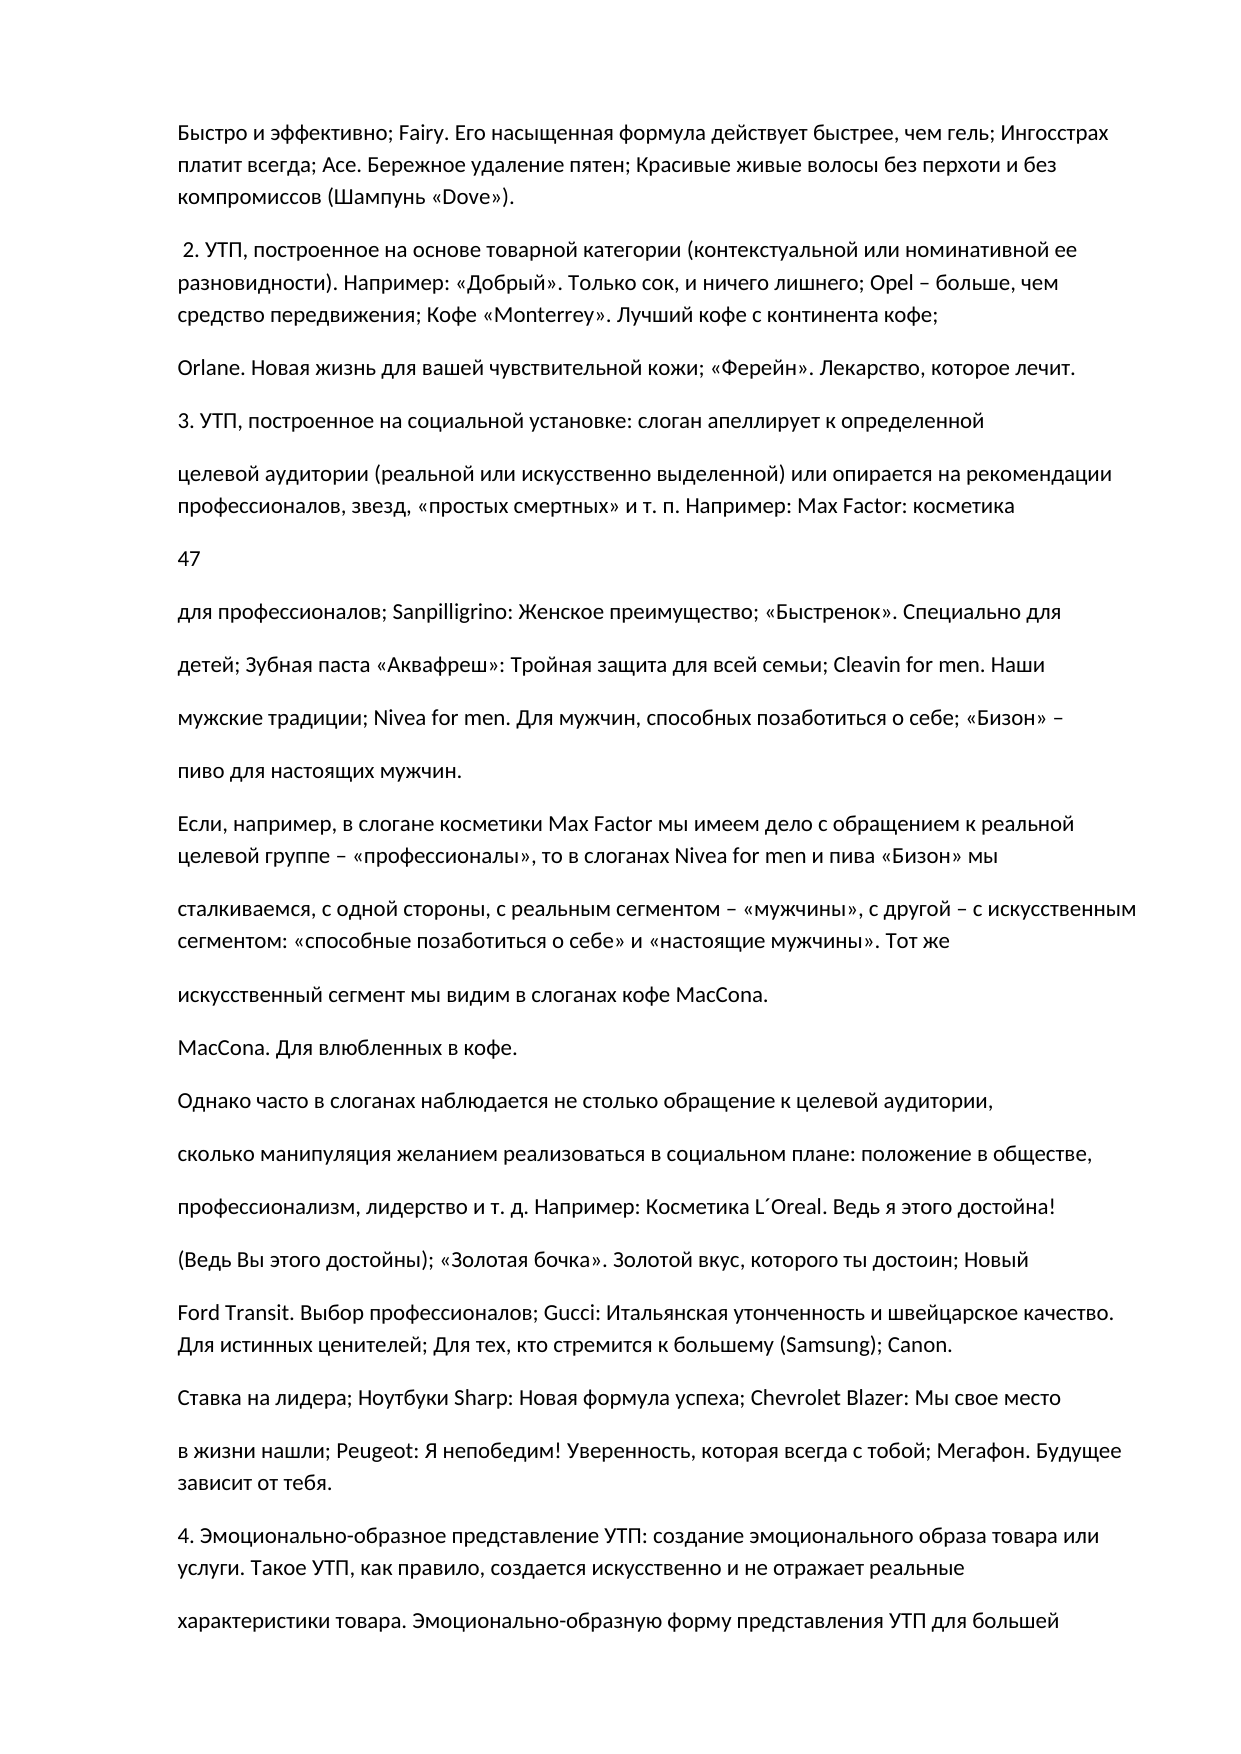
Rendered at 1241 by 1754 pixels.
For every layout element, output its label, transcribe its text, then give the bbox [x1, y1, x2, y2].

text Orlanе. Новая жизнь для вашей чувствительной кожи; «Ферейн». Лекарство, которое лечит. [177, 353, 1152, 381]
text сталкиваемся, с одной стороны, с реальным сегментом – «мужчины», с другой – с искусственным сегментом: «способные позаботиться о себе» и «настоящие мужчины». Тот же [177, 894, 1152, 955]
text сколько манипуляция желанием реализоваться в социальном плане: положение в обществе, [177, 1139, 1152, 1167]
text Однако часто в слоганах наблюдается не столько обращение к целевой аудитории, [177, 1086, 1152, 1114]
text целевой аудитории (реальной или искусственно выделенной) или опирается на рекомендации профессионалов, звезд, «простых смертных» и т. п. Например: Max Factor: косметика [177, 459, 1152, 519]
text Ставка на лидера; Ноутбуки Sharp: Новая формула успеха; Chevrolet Blazer: Мы свое место [177, 1383, 1152, 1411]
text характеристики товара. Эмоционально-образную форму представления УТП для большей [177, 1606, 1152, 1634]
text мужские традиции; Nivea for men. Для мужчин, способных позаботиться о себе; «Бизон» – [177, 703, 1152, 731]
text Ford Transit. Выбор профессионалов; Gucci: Итальянская утонченность и швейцарское качество. Для истинных ценителей; Для тех, кто стремится к большему (Samsung); Canon. [177, 1298, 1152, 1358]
text MacCona. Для влюбленных в кофе. [177, 1033, 1152, 1061]
text Быстро и эффективно; Fairy. Его насыщенная формула действует быстрее, чем гель; Ингосстрах платит всегда; Ace. Бережное удаление пятен; Красивые живые волосы без перхоти и без компромиссов (Шампунь «Dove»). [177, 118, 1152, 211]
text для профессионалов; Sanpilligrino: Женское преимущество; «Быстренок». Специально для [177, 597, 1152, 625]
text 4. Эмоционально-образное представление УТП: создание эмоционального образа товара или услуги. Такое УТП, как правило, создается искусственно и не отражает реальные [177, 1521, 1152, 1581]
text 47 [177, 544, 1152, 572]
text в жизни нашли; Peugeot: Я непобедим! Уверенность, которая всегда с тобой; Мегафон. Будущее зависит от тебя. [177, 1436, 1152, 1496]
text (Ведь Вы этого достойны); «Золотая бочка». Золотой вкус, которого ты достоин; Новый [177, 1245, 1152, 1273]
text искусственный сегмент мы видим в слоганах кофе MacCona. [177, 980, 1152, 1008]
text 3. УТП, построенное на социальной установке: слоган апеллирует к определенной [177, 406, 1152, 434]
text Если, например, в слогане косметики Max Factor мы имеем дело с обращением к реальной целевой группе – «профессионалы», то в слоганах Nivea for men и пива «Бизон» мы [177, 809, 1152, 869]
text пиво для настоящих мужчин. [177, 756, 1152, 784]
text профессионализм, лидерство и т. д. Например: Косметика L´Oreal. Ведь я этого достойна! [177, 1192, 1152, 1220]
text 2. УТП, построенное на основе товарной категории (контекстуальной или номинативной ее разновидности). Например: «Добрый». Только сок, и ничего лишнего; Opel – больше, чем средство передвижения; Кофе «Monterrey». Лучший кофе с континента кофе; [177, 236, 1152, 328]
text детей; Зубная паста «Аквафреш»: Тройная защита для всей семьи; Cleavin for men. Наши [177, 650, 1152, 678]
